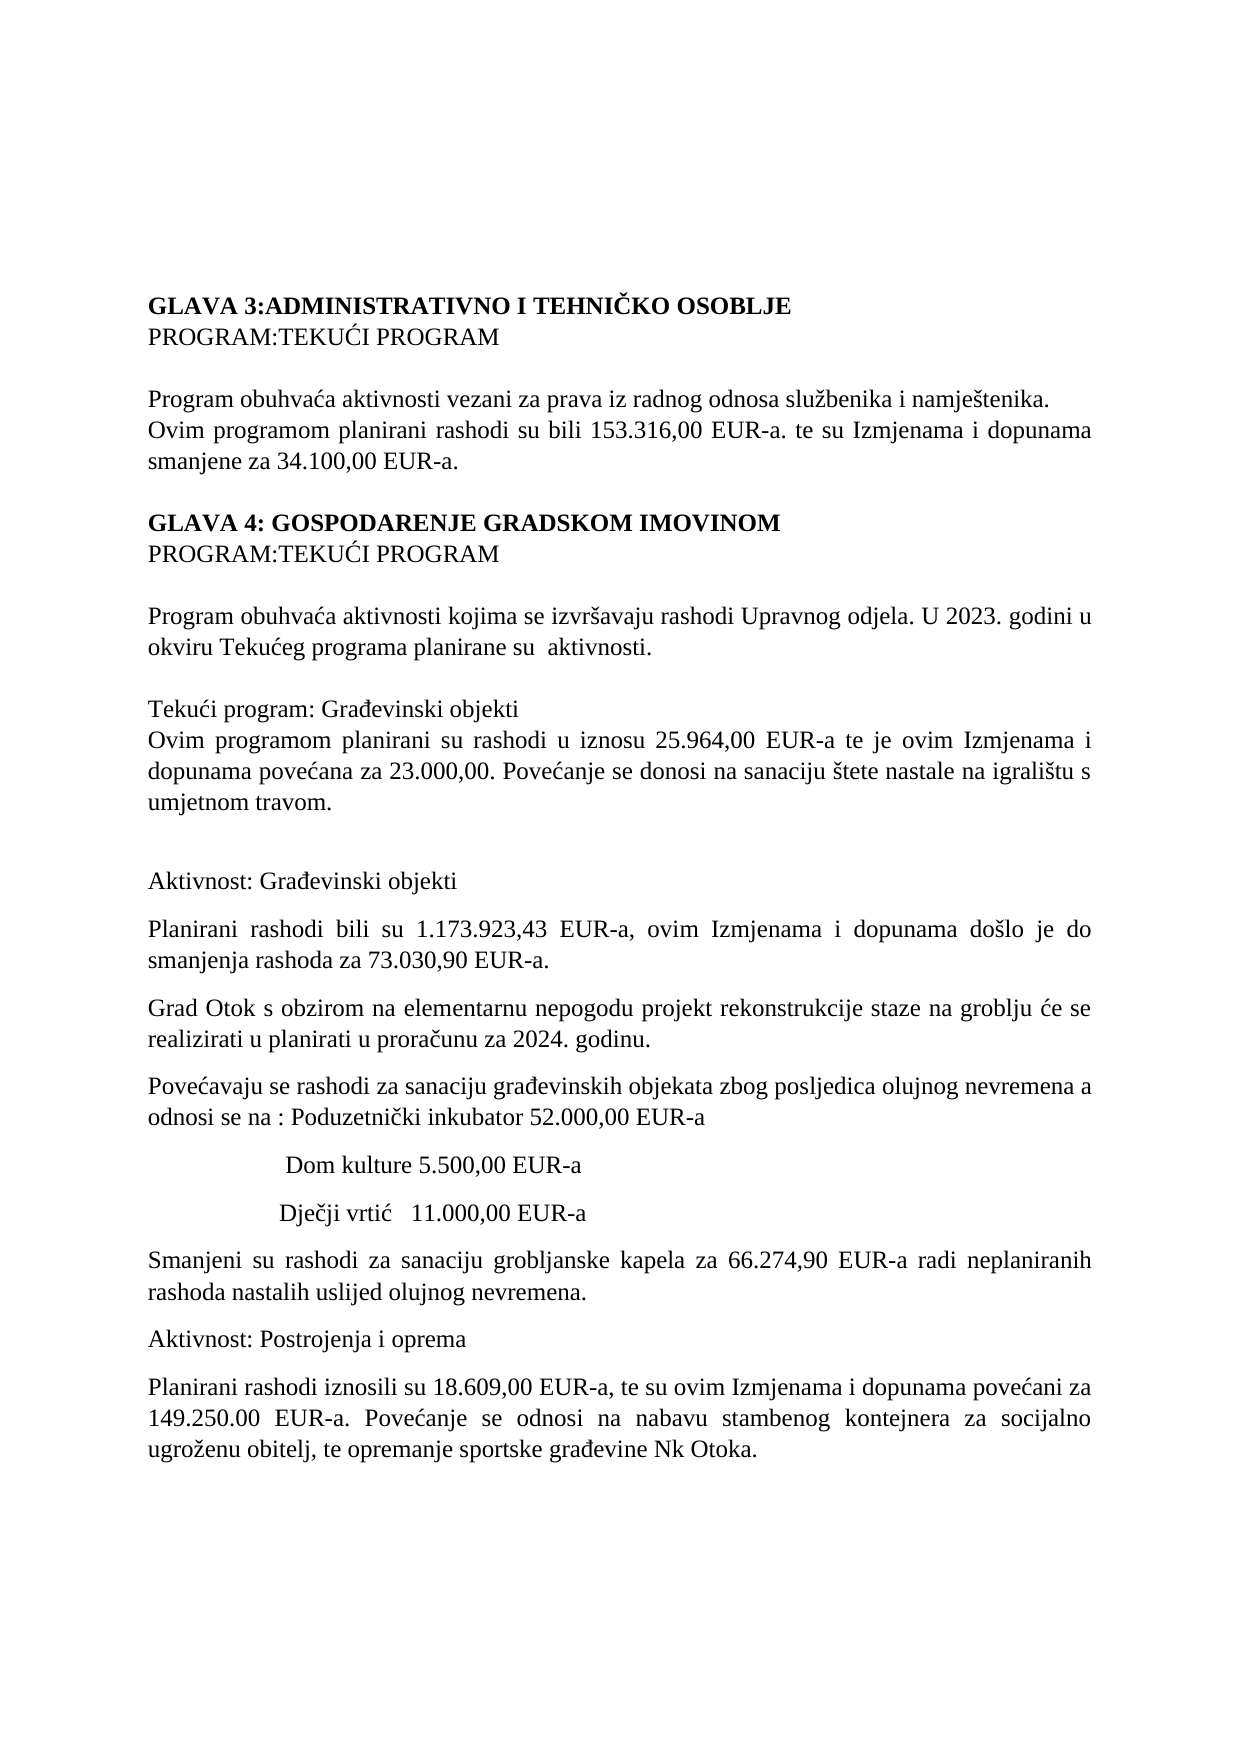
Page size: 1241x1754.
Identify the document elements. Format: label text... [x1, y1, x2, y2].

text PROGRAM:TEKUĆI PROGRAM [148, 539, 1093, 568]
text GLAVA 4: GOSPODARENJE GRADSKOM IMOVINOM [148, 508, 1093, 537]
text Aktivnost: Postrojenja i oprema [148, 1324, 1093, 1353]
text Planirani rashodi bili su 1.173.923,43 EUR-a, ovim Izmjenama i dopunama došlo je do smanjenja rashoda za 73.030,90 EUR-a. [148, 914, 1093, 974]
text PROGRAM:TEKUĆI PROGRAM [148, 322, 1093, 351]
text Program obuhvaća aktivnosti kojima se izvršavaju rashodi Upravnog odjela. U 2023. godini u okviru Tekućeg programa planirane su aktivnosti. [148, 601, 1093, 661]
text Planirani rashodi iznosili su 18.609,00 EUR-a, te su ovim Izmjenama i dopunama povećani za 149.250.00 EUR-a. Povećanje se odnosi na nabavu stambenog kontejnera za socijalno ugroženu obitelj, te opremanje sportske građevine Nk Otoka. [148, 1372, 1093, 1463]
text Program obuhvaća aktivnosti vezani za prava iz radnog odnosa službenika i namještenika. [148, 384, 1093, 413]
text Ovim programom planirani rashodi su bili 153.316,00 EUR-a. te su Izmjenama i dopunama smanjene za 34.100,00 EUR-a. [148, 415, 1093, 475]
text Dječji vrtić 11.000,00 EUR-a [148, 1198, 1093, 1227]
text Tekući program: Građevinski objekti [148, 694, 1093, 723]
text Aktivnost: Građevinski objekti [148, 866, 1093, 895]
text Povećavaju se rashodi za sanaciju građevinskih objekata zbog posljedica olujnog nevremena a odnosi se na : Poduzetnički inkubator 52.000,00 EUR-a [148, 1071, 1093, 1131]
text Smanjeni su rashodi za sanaciju grobljanske kapela za 66.274,90 EUR-a radi neplaniranih rashoda nastalih uslijed olujnog nevremena. [148, 1246, 1093, 1305]
text GLAVA 3:ADMINISTRATIVNO I TEHNIČKO OSOBLJE [148, 291, 1093, 319]
text Ovim programom planirani su rashodi u iznosu 25.964,00 EUR-a te je ovim Izmjenama i dopunama povećana za 23.000,00. Povećanje se donosi na sanaciju štete nastale na igralištu s umjetnom travom. [148, 725, 1093, 816]
text Grad Otok s obzirom na elementarnu nepogodu projekt rekonstrukcije staze na groblju će se realizirati u planirati u proračunu za 2024. godinu. [148, 993, 1093, 1052]
text Dom kulture 5.500,00 EUR-a [148, 1150, 1093, 1179]
